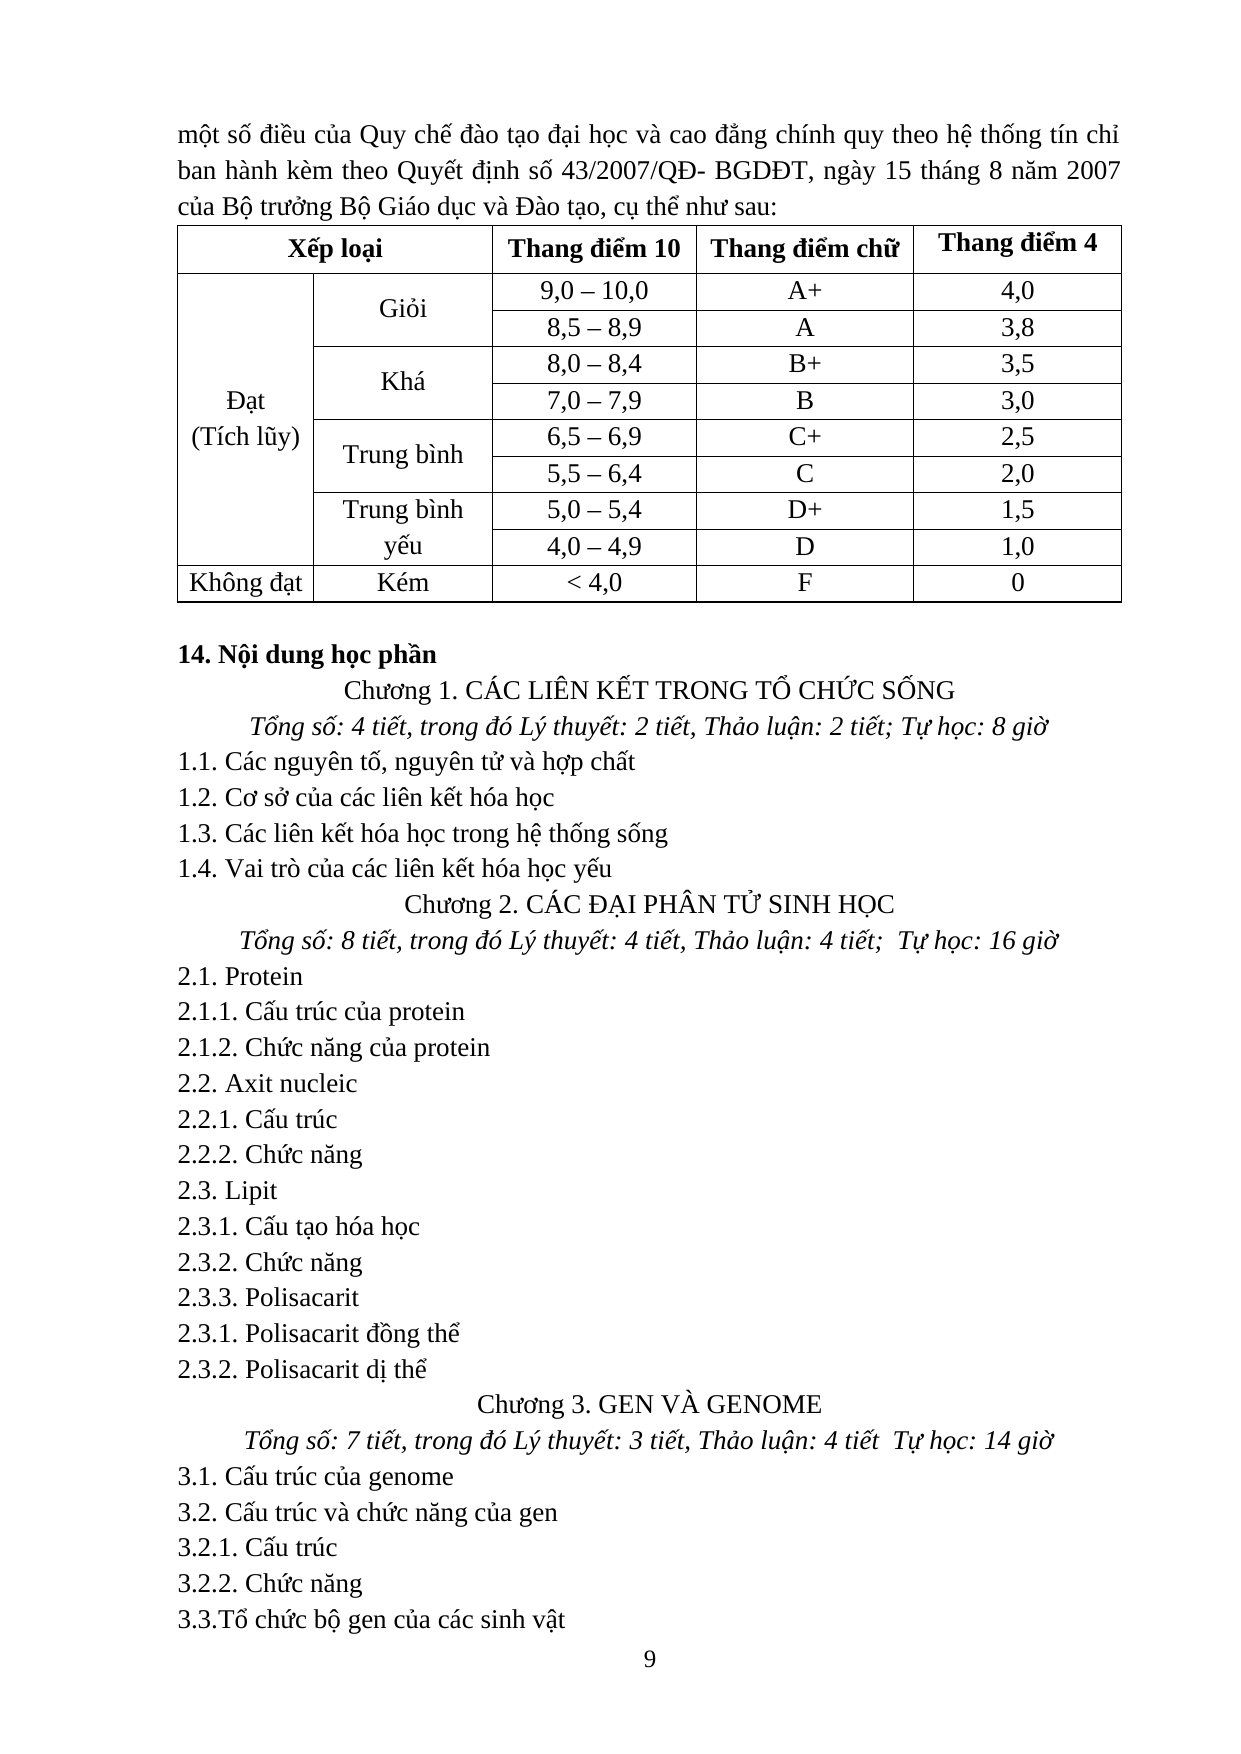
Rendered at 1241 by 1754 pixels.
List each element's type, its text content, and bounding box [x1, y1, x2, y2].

text Tổng số: 7 tiết, trong đó Lý thuyết: 3 tiết, Thảo luận: 4 tiết Tự học: 14 giờ [177, 1424, 1122, 1455]
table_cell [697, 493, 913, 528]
text 2.3.2. Chức năng [177, 1246, 1122, 1277]
text Chương 2. CÁC ĐẠI PHÂN TỬ SINH HỌC [177, 888, 1122, 919]
text 2.3. Lipit [177, 1174, 1122, 1205]
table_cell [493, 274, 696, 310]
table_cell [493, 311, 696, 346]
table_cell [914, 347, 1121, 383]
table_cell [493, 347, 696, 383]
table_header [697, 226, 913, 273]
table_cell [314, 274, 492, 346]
text 1.3. Các liên kết hóa học trong hệ thống sống [177, 817, 1122, 848]
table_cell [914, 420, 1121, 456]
text 2.2.2. Chức năng [177, 1138, 1122, 1169]
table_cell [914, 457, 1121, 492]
text 1.1. Các nguyên tố, nguyên tử và hợp chất [177, 745, 1122, 777]
text 2.1.1. Cấu trúc của protein [177, 996, 1122, 1027]
text 2.2. Axit nucleic [177, 1067, 1122, 1098]
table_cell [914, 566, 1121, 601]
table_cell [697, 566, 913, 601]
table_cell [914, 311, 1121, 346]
text 1.4. Vai trò của các liên kết hóa học yếu [177, 853, 1122, 884]
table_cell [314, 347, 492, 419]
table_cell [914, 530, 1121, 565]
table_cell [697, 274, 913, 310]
text Chương 3. GEN VÀ GENOME [177, 1388, 1122, 1420]
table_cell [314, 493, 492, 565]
text 3.2.2. Chức năng [177, 1567, 1122, 1598]
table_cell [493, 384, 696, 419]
text 1.2. Cơ sở của các liên kết hóa học [177, 781, 1122, 812]
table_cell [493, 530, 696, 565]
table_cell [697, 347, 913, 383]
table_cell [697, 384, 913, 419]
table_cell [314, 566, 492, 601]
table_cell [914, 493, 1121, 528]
text 3.1. Cấu trúc của genome [177, 1460, 1122, 1491]
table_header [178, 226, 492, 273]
text 2.3.1. Cấu tạo hóa học [177, 1210, 1122, 1241]
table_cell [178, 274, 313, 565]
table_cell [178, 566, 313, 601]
text Chương 1. CÁC LIÊN KẾT TRONG TỔ CHỨC SỐNG [177, 674, 1122, 705]
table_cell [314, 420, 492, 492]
text 3.2.1. Cấu trúc [177, 1531, 1122, 1563]
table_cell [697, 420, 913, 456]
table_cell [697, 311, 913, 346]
text 2.3.3. Polisacarit [177, 1281, 1122, 1312]
text 2.3.2. Polisacarit dị thể [177, 1353, 1122, 1384]
text Tổng số: 4 tiết, trong đó Lý thuyết: 2 tiết, Thảo luận: 2 tiết; Tự học: 8 giờ [177, 710, 1122, 741]
text 2.2.1. Cấu trúc [177, 1103, 1122, 1134]
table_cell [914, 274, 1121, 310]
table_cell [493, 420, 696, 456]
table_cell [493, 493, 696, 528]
text 3.3.Tổ chức bộ gen của các sinh vật [177, 1603, 1122, 1634]
text 3.2. Cấu trúc và chức năng của gen [177, 1496, 1122, 1527]
text Tổng số: 8 tiết, trong đó Lý thuyết: 4 tiết, Thảo luận: 4 tiết; Tự học: 16 giờ [177, 924, 1122, 955]
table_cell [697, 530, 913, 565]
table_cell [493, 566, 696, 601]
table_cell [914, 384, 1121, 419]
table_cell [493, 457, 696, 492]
text 14. Nội dung học phần [177, 638, 1122, 669]
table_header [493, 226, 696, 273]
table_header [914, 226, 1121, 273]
text 2.3.1. Polisacarit đồng thể [177, 1317, 1122, 1348]
text 2.1. Protein [177, 960, 1122, 991]
text 2.1.2. Chức năng của protein [177, 1031, 1122, 1062]
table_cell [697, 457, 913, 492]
